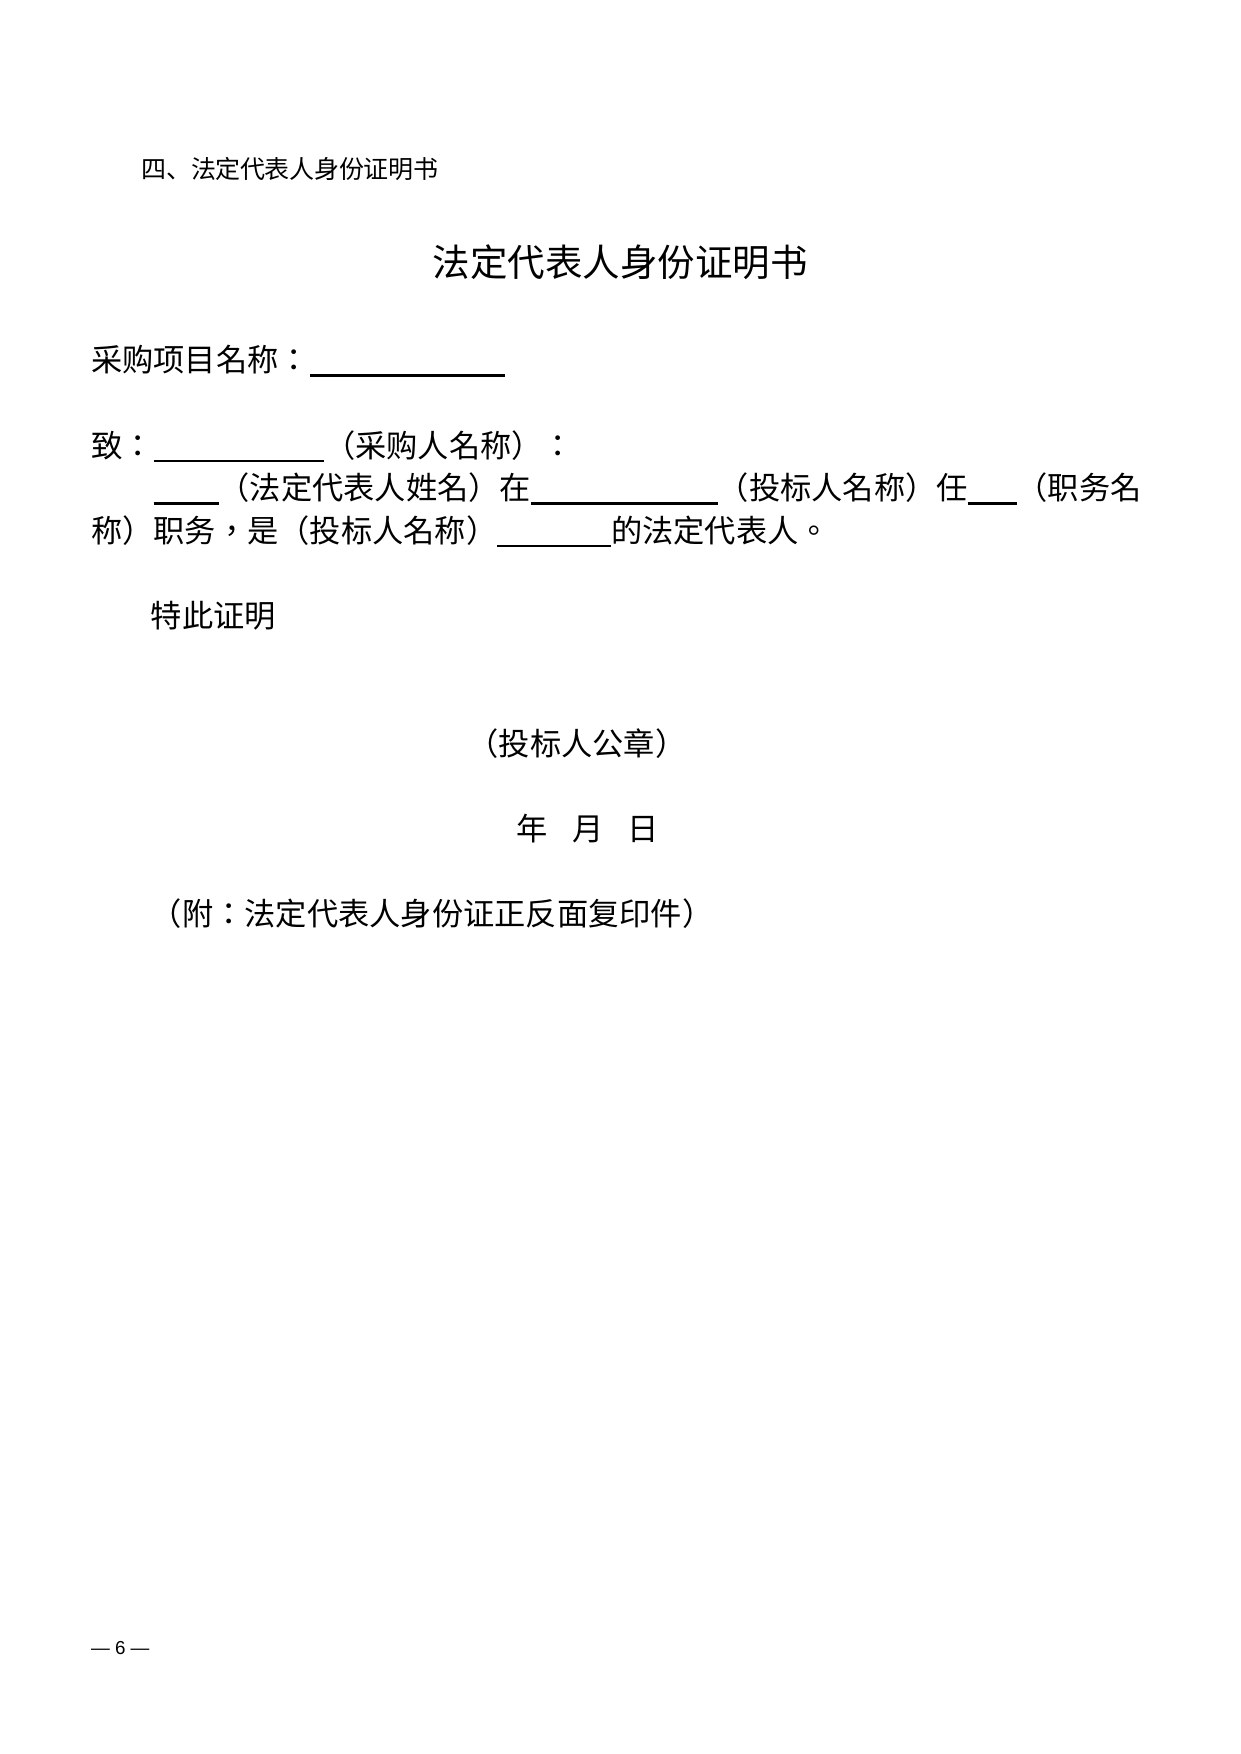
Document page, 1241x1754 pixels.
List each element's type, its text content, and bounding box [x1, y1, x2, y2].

text （投标人公章） [91, 722, 1149, 764]
text （附：法定代表人身份证正反面复印件） [91, 892, 1149, 935]
text （法定代表人姓名）在 （投标人名称）任 （职务名称）职务，是（投标人名称） 的法定代表人。 [91, 466, 1149, 551]
text 法定代表人身份证明书 [91, 236, 1149, 287]
text 四、法定代表人身份证明书 [91, 149, 1149, 185]
text 年 月 日 [91, 807, 1149, 850]
text 特此证明 [91, 594, 1149, 637]
text 致： （采购人名称）： [91, 424, 1149, 466]
text 采购项目名称： [91, 338, 1149, 381]
